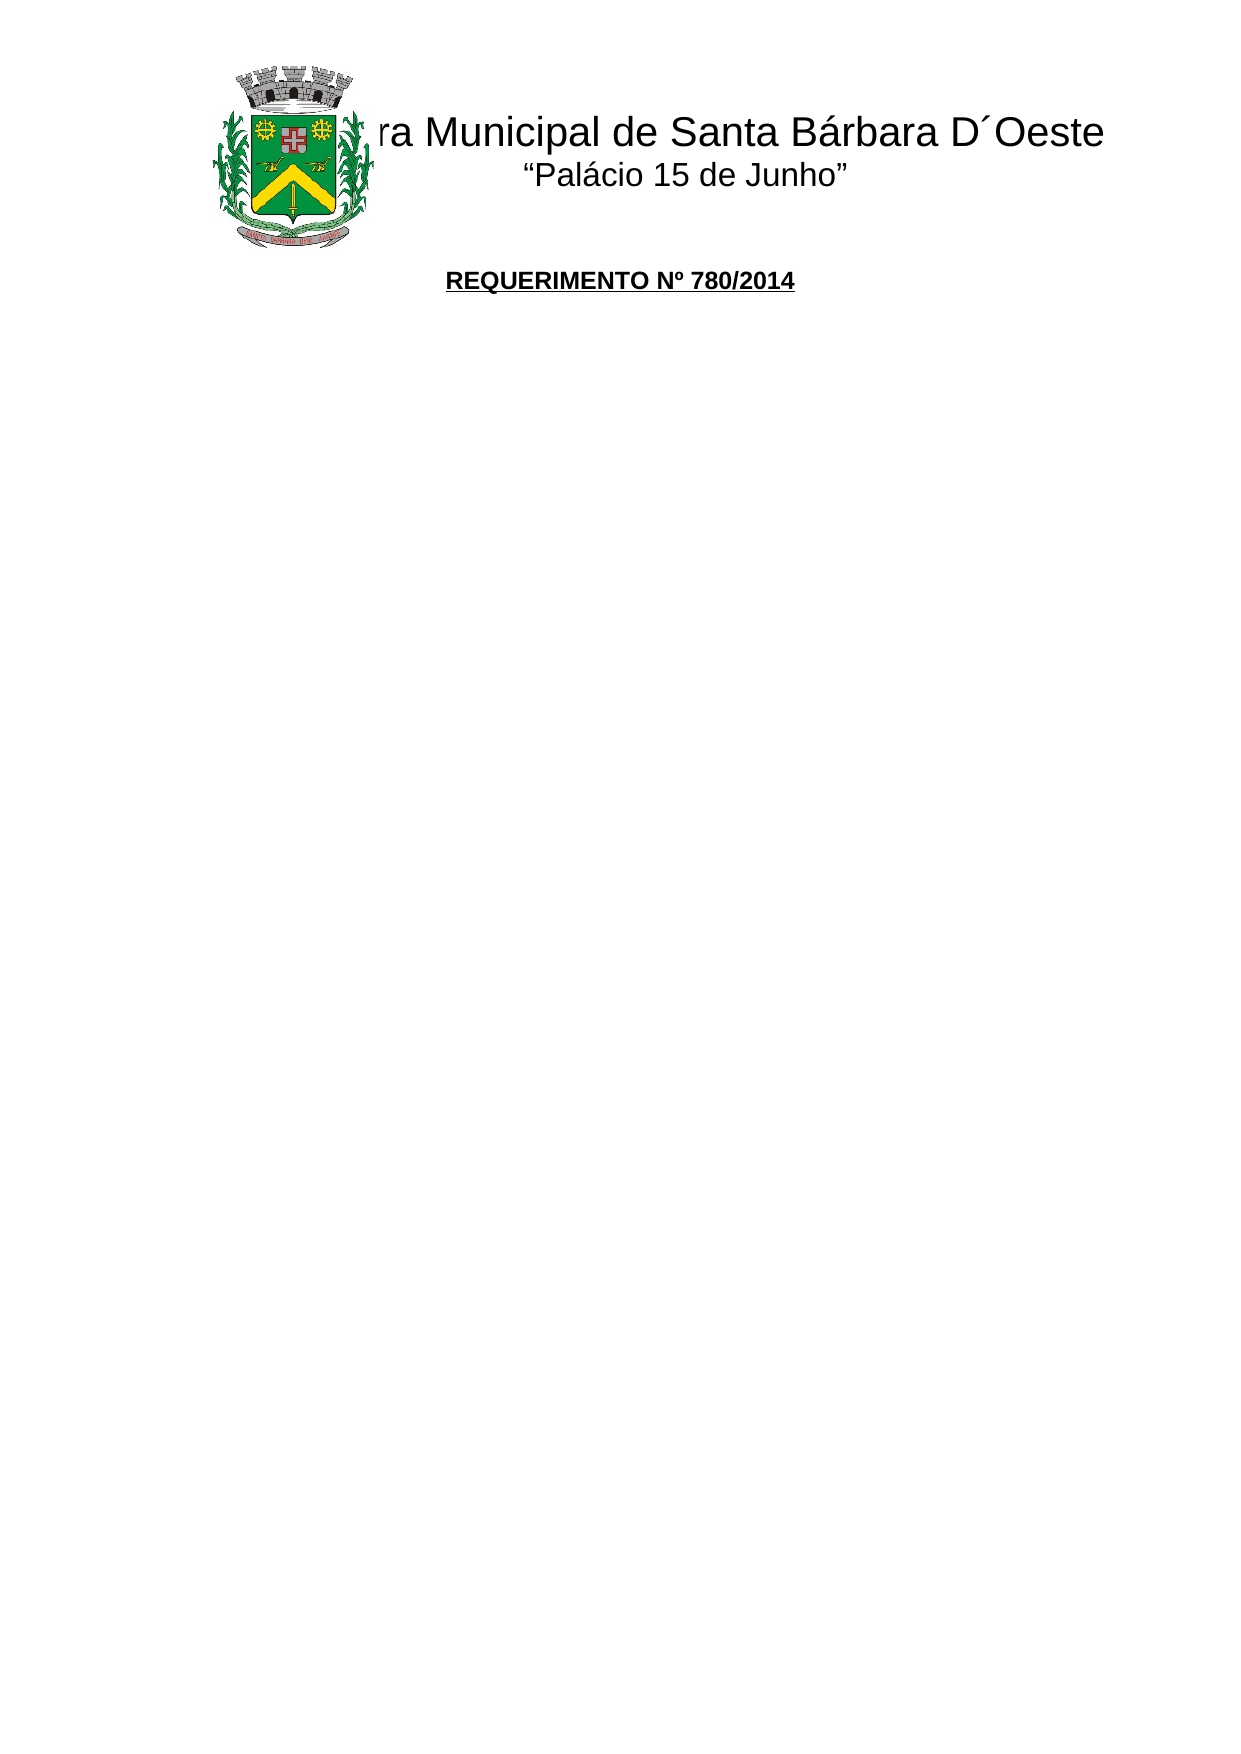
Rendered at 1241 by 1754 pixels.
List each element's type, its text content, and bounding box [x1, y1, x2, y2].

title REQUERIMENTO Nº 780/2014 [177, 266, 1063, 294]
picture [212, 66, 381, 255]
